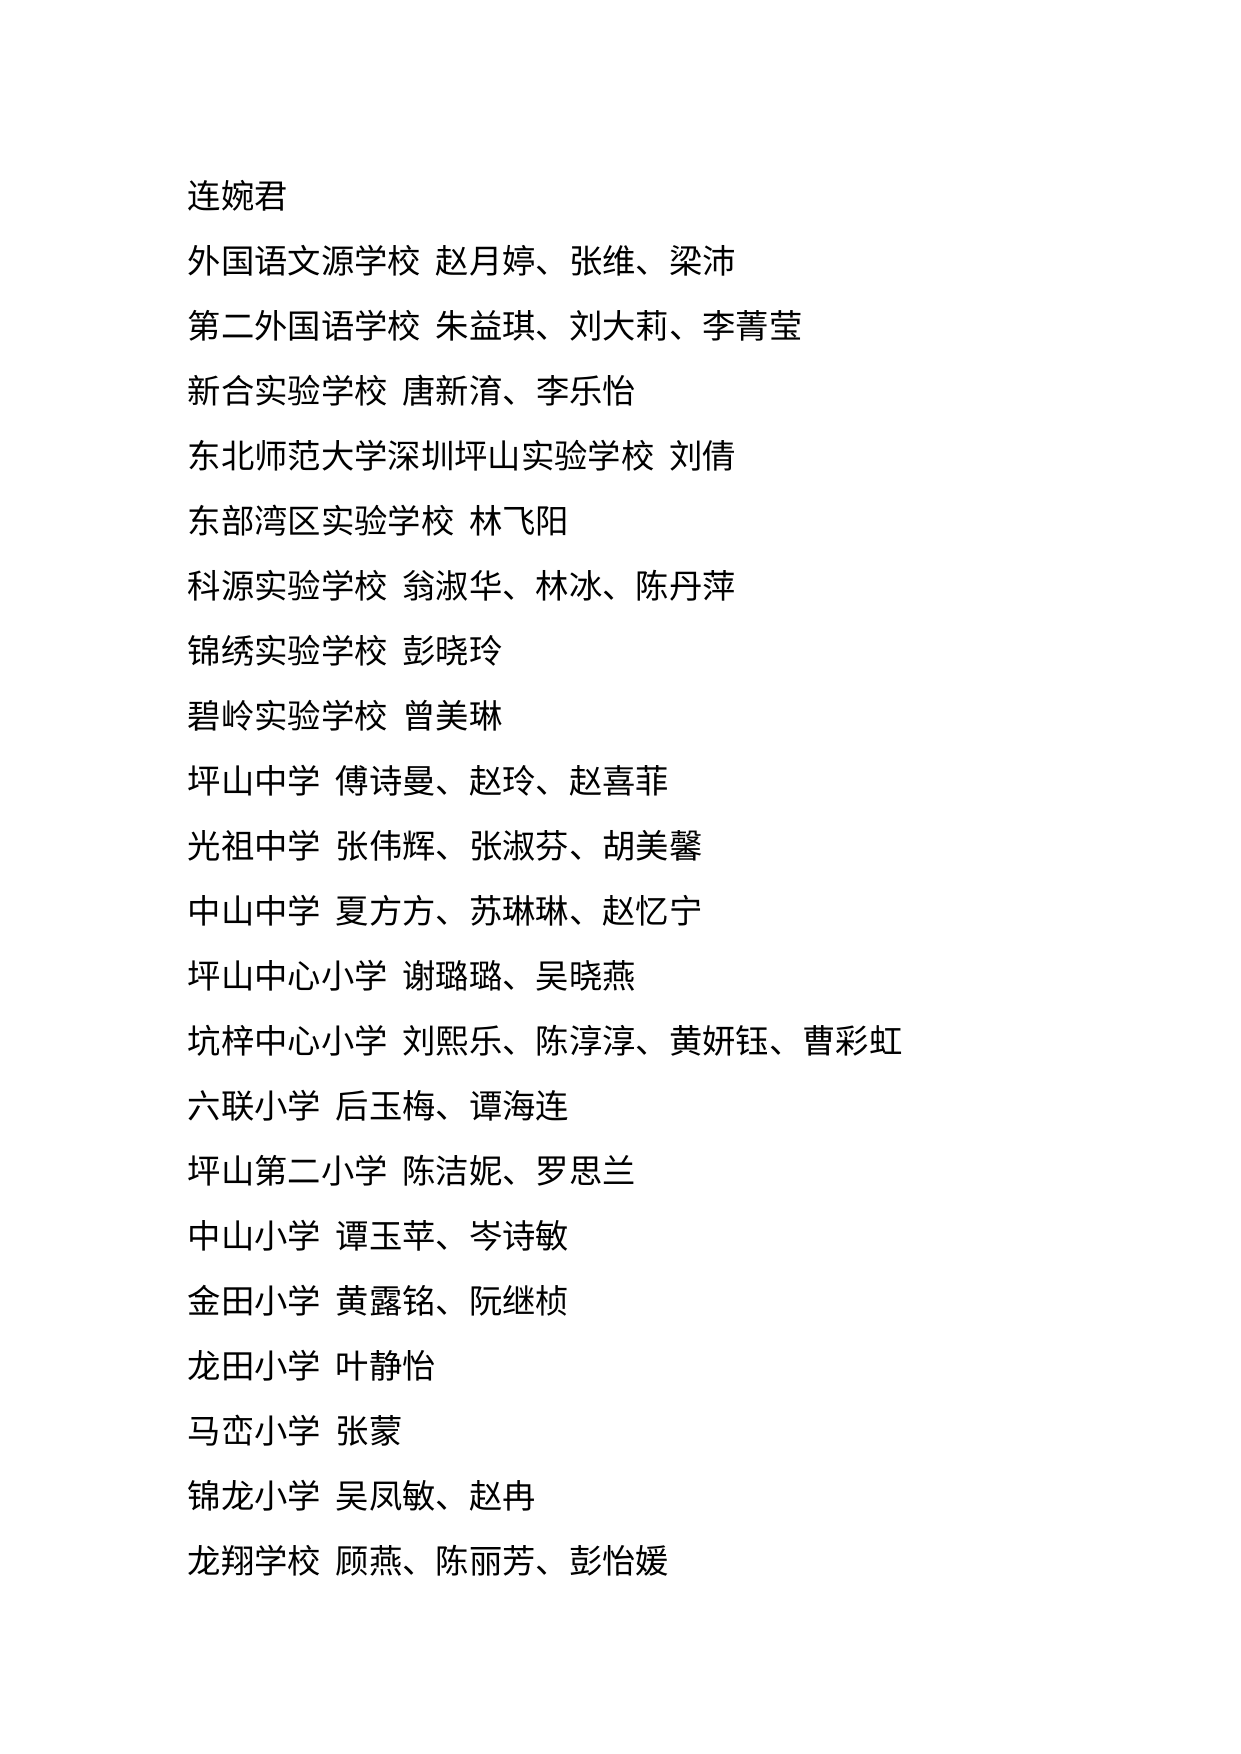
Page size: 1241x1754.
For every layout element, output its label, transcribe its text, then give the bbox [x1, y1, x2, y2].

text 第二外国语学校 朱益琪、刘大莉、李菁莹 [187, 292, 1053, 357]
text 龙翔学校 顾燕、陈丽芳、彭怡媛 [187, 1527, 1053, 1592]
text 坑梓中心小学 刘熙乐、陈淳淳、黄妍钰、曹彩虹 [187, 1007, 1053, 1072]
text 东北师范大学深圳坪山实验学校 刘倩 [187, 422, 1053, 487]
text 锦绣实验学校 彭晓玲 [187, 617, 1053, 682]
text 龙田小学 叶静怡 [187, 1332, 1053, 1397]
text 中山小学 谭玉苹、岑诗敏 [187, 1202, 1053, 1267]
text 坪山第二小学 陈洁妮、罗思兰 [187, 1137, 1053, 1202]
text 光祖中学 张伟辉、张淑芬、胡美馨 [187, 812, 1053, 877]
text 马峦小学 张蒙 [187, 1397, 1053, 1462]
text 外国语文源学校 赵月婷、张维、梁沛 [187, 227, 1053, 292]
text 碧岭实验学校 曾美琳 [187, 682, 1053, 747]
text 坪山中心小学 谢璐璐、吴晓燕 [187, 942, 1053, 1007]
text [187, 162, 1053, 227]
text 坪山中学 傅诗曼、赵玲、赵喜菲 [187, 747, 1053, 812]
text 锦龙小学 吴凤敏、赵冉 [187, 1462, 1053, 1527]
text 科源实验学校 翁淑华、林冰、陈丹萍 [187, 552, 1053, 617]
text 新合实验学校 唐新淯、李乐怡 [187, 357, 1053, 422]
text 六联小学 后玉梅、谭海连 [187, 1072, 1053, 1137]
text 东部湾区实验学校 林飞阳 [187, 487, 1053, 552]
text 中山中学 夏方方、苏琳琳、赵忆宁 [187, 877, 1053, 942]
text 金田小学 黄露铭、阮继桢 [187, 1267, 1053, 1332]
